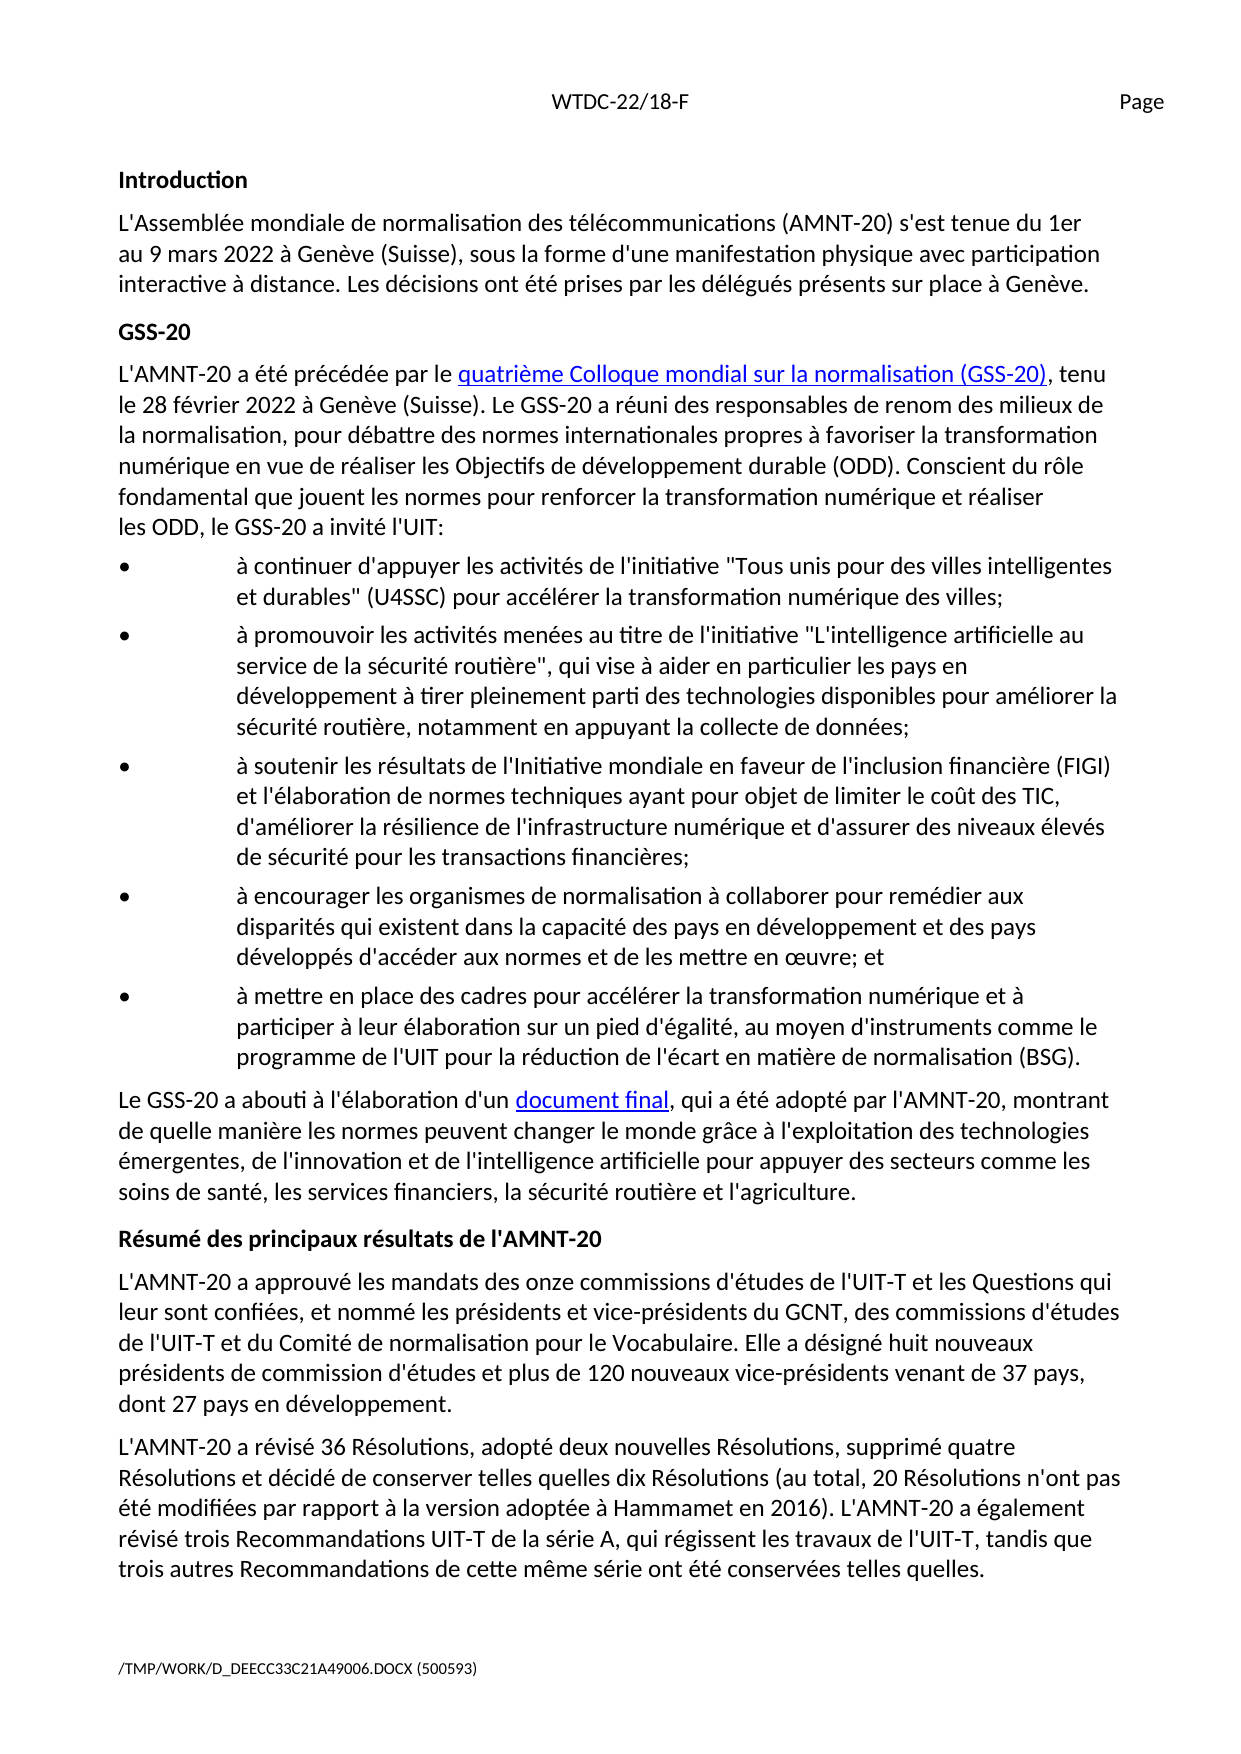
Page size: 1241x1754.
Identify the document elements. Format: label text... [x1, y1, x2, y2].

subtitle Introduction [118, 164, 1122, 195]
text L'AMNT-20 a été précédée par le quatrième Colloque mondial sur la normalisation (GSS-20), tenu le 28 février 2022 à Genève (Suisse). Le GSS-20 a réuni des responsables de renom des milieux de la normalisation, pour débattre des normes internationales propres à favoriser la transformation numérique en vue de réaliser les Objectifs de développement durable (ODD). Conscient du rôle fondamental que jouent les normes pour renforcer la transformation numérique et réaliser les ODD, le GSS-20 a invité l'UIT: [118, 359, 1122, 542]
text L'AMNT-20 a approuvé les mandats des onze commissions d'études de l'UIT-T et les Questions qui leur sont confiées, et nommé les présidents et vice-présidents du GCNT, des commissions d'études de l'UIT-T et du Comité de normalisation pour le Vocabulaire. Elle a désigné huit nouveaux présidents de commission d'études et plus de 120 nouveaux vice-présidents venant de 37 pays, dont 27 pays en développement. [118, 1266, 1122, 1419]
text • à promouvoir les activités menées au titre de l'initiative "L'intelligence artificielle au service de la sécurité routière", qui vise à aider en particulier les pays en développement à tirer pleinement parti des technologies disponibles pour améliorer la sécurité routière, notamment en appuyant la collecte de données; [118, 619, 1122, 742]
text • à encourager les organismes de normalisation à collaborer pour remédier aux disparités qui existent dans la capacité des pays en développement et des pays développés d'accéder aux normes et de les mettre en œuvre; et [118, 880, 1122, 972]
text • à mettre en place des cadres pour accélérer la transformation numérique et à participer à leur élaboration sur un pied d'égalité, au moyen d'instruments comme le programme de l'UIT pour la réduction de l'écart en matière de normalisation (BSG). [118, 980, 1122, 1072]
subtitle GSS-20 [118, 316, 1122, 346]
text • à soutenir les résultats de l'Initiative mondiale en faveur de l'inclusion financière (FIGI) et l'élaboration de normes techniques ayant pour objet de limiter le coût des TIC, d'améliorer la résilience de l'infrastructure numérique et d'assurer des niveaux élevés de sécurité pour les transactions financières; [118, 750, 1122, 872]
text L'Assemblée mondiale de normalisation des télécommunications (AMNT-20) s'est tenue du 1er au 9 mars 2022 à Genève (Suisse), sous la forme d'une manifestation physique avec participation interactive à distance. Les décisions ont été prises par les délégués présents sur place à Genève. [118, 207, 1122, 299]
text L'AMNT-20 a révisé 36 Résolutions, adopté deux nouvelles Résolutions, supprimé quatre Résolutions et décidé de conserver telles quelles dix Résolutions (au total, 20 Résolutions n'ont pas été modifiées par rapport à la version adoptée à Hammamet en 2016). L'AMNT-20 a également révisé trois Recommandations UIT-T de la série A, qui régissent les travaux de l'UIT-T, tandis que trois autres Recommandations de cette même série ont été conservées telles quelles. [118, 1431, 1122, 1584]
subtitle Résumé des principaux résultats de l'AMNT-20 [118, 1223, 1122, 1253]
text • à continuer d'appuyer les activités de l'initiative "Tous unis pour des villes intelligentes et durables" (U4SSC) pour accélérer la transformation numérique des villes; [118, 550, 1122, 611]
text Le GSS-20 a abouti à l'élaboration d'un document final, qui a été adopté par l'AMNT-20, montrant de quelle manière les normes peuvent changer le monde grâce à l'exploitation des technologies émergentes, de l'innovation et de l'intelligence artificielle pour appuyer des secteurs comme les soins de santé, les services financiers, la sécurité routière et l'agriculture. [118, 1084, 1122, 1206]
